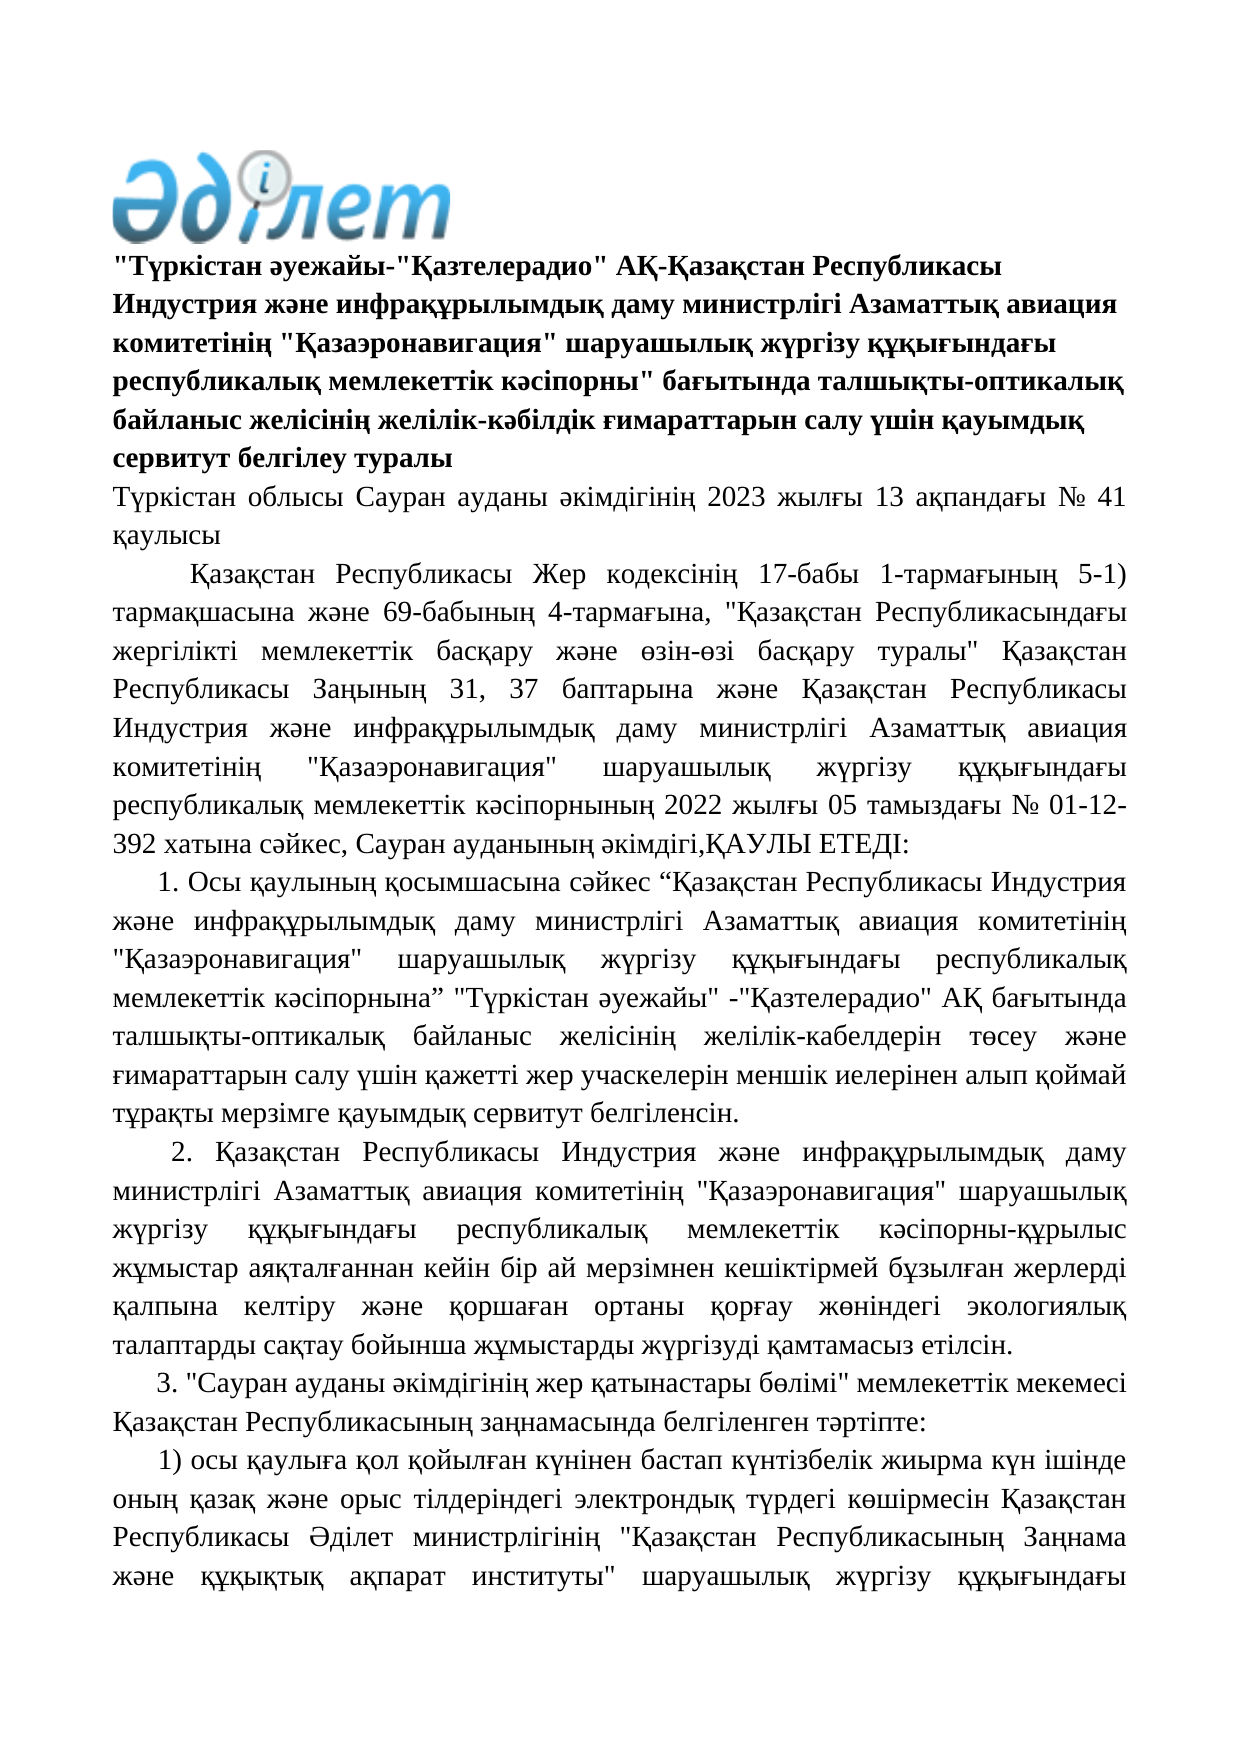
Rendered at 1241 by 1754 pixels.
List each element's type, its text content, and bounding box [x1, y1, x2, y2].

text 2. Қазақстан Республикасы Индустрия және инфрақұрылымдық даму министрлігі Азаматтық авиация комитетінің "Қазаэронавигация" шаруашылық жүргізу құқығындағы республикалық мемлекеттік кәсіпорны-құрылыс жұмыстар аяқталғаннан кейін бір ай мерзімнен кешіктірмей бұзылған жерлерді қалпына келтіру және қоршаған ортаны қорғау жөніндегі экологиялық талаптарды сақтау бойынша жұмыстарды жүргізуді қамтамасыз етілсін. [112, 1134, 1128, 1360]
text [112, 1442, 1128, 1592]
text Түркістан облысы Сауран ауданы әкiмдiгiнiң 2023 жылғы 13 ақпандағы № 41 қаулысы [112, 479, 1128, 551]
text "Түркістан әуежайы-"Қазтелерадио" АҚ-Қазақстан Республикасы Индустрия және инфрақұрылымдық даму министрлігі Азаматтық авиация комитетінің "Қазаэронавигация" шаруашылық жүргізу құқығындағы республикалық мемлекеттік кәсіпорны" бағытында талшықты-оптикалық байланыс желісінің желілік-кәбілдік ғимараттарын салу үшін қауымдық сервитут белгілеу туралы [112, 248, 1128, 474]
picture [112, 150, 451, 244]
text Қазақстан Республикасы Жер кодексінің 17-бабы 1-тармағының 5-1) тармақшасына және 69-бабының 4-тармағына, "Қазақстан Республикасындағы жергілікті мемлекеттік басқару және өзін-өзі басқару туралы" Қазақстан Республикасы Заңының 31, 37 баптарына және Қазақстан Республикасы Индустрия және инфрақұрылымдық даму министрлігі Азаматтық авиация комитетінің "Қазаэронавигация" шаруашылық жүргізу құқығындағы республикалық мемлекеттік кәсіпорнының 2022 жылғы 05 тамыздағы № 01-12-392 хатына сәйкес, Сауран ауданының әкімдігі,ҚАУЛЫ ЕТЕДІ: [112, 556, 1128, 859]
text 3. "Сауран ауданы әкімдігінің жер қатынастары бөлімі" мемлекеттік мекемесі Қазақстан Республикасының заңнамасында белгіленген тәртіпте: [112, 1365, 1128, 1437]
text 1. Осы қаулының қосымшасына сәйкес “Қазақстан Республикасы Индустрия және инфрақұрылымдық даму министрлігі Азаматтық авиация комитетінің "Қазаэронавигация" шаруашылық жүргізу құқығындағы республикалық мемлекеттік кәсіпорнына” "Түркістан әуежайы" -"Қазтелерадио" АҚ бағытында талшықты-оптикалық байланыс желісінің желілік-кабелдерін төсеу және ғимараттарын салу үшін қажетті жер учаскелерін меншік иелерінен алып қоймай тұрақты мерзімге қауымдық сервитут белгіленсін. [112, 864, 1128, 1129]
